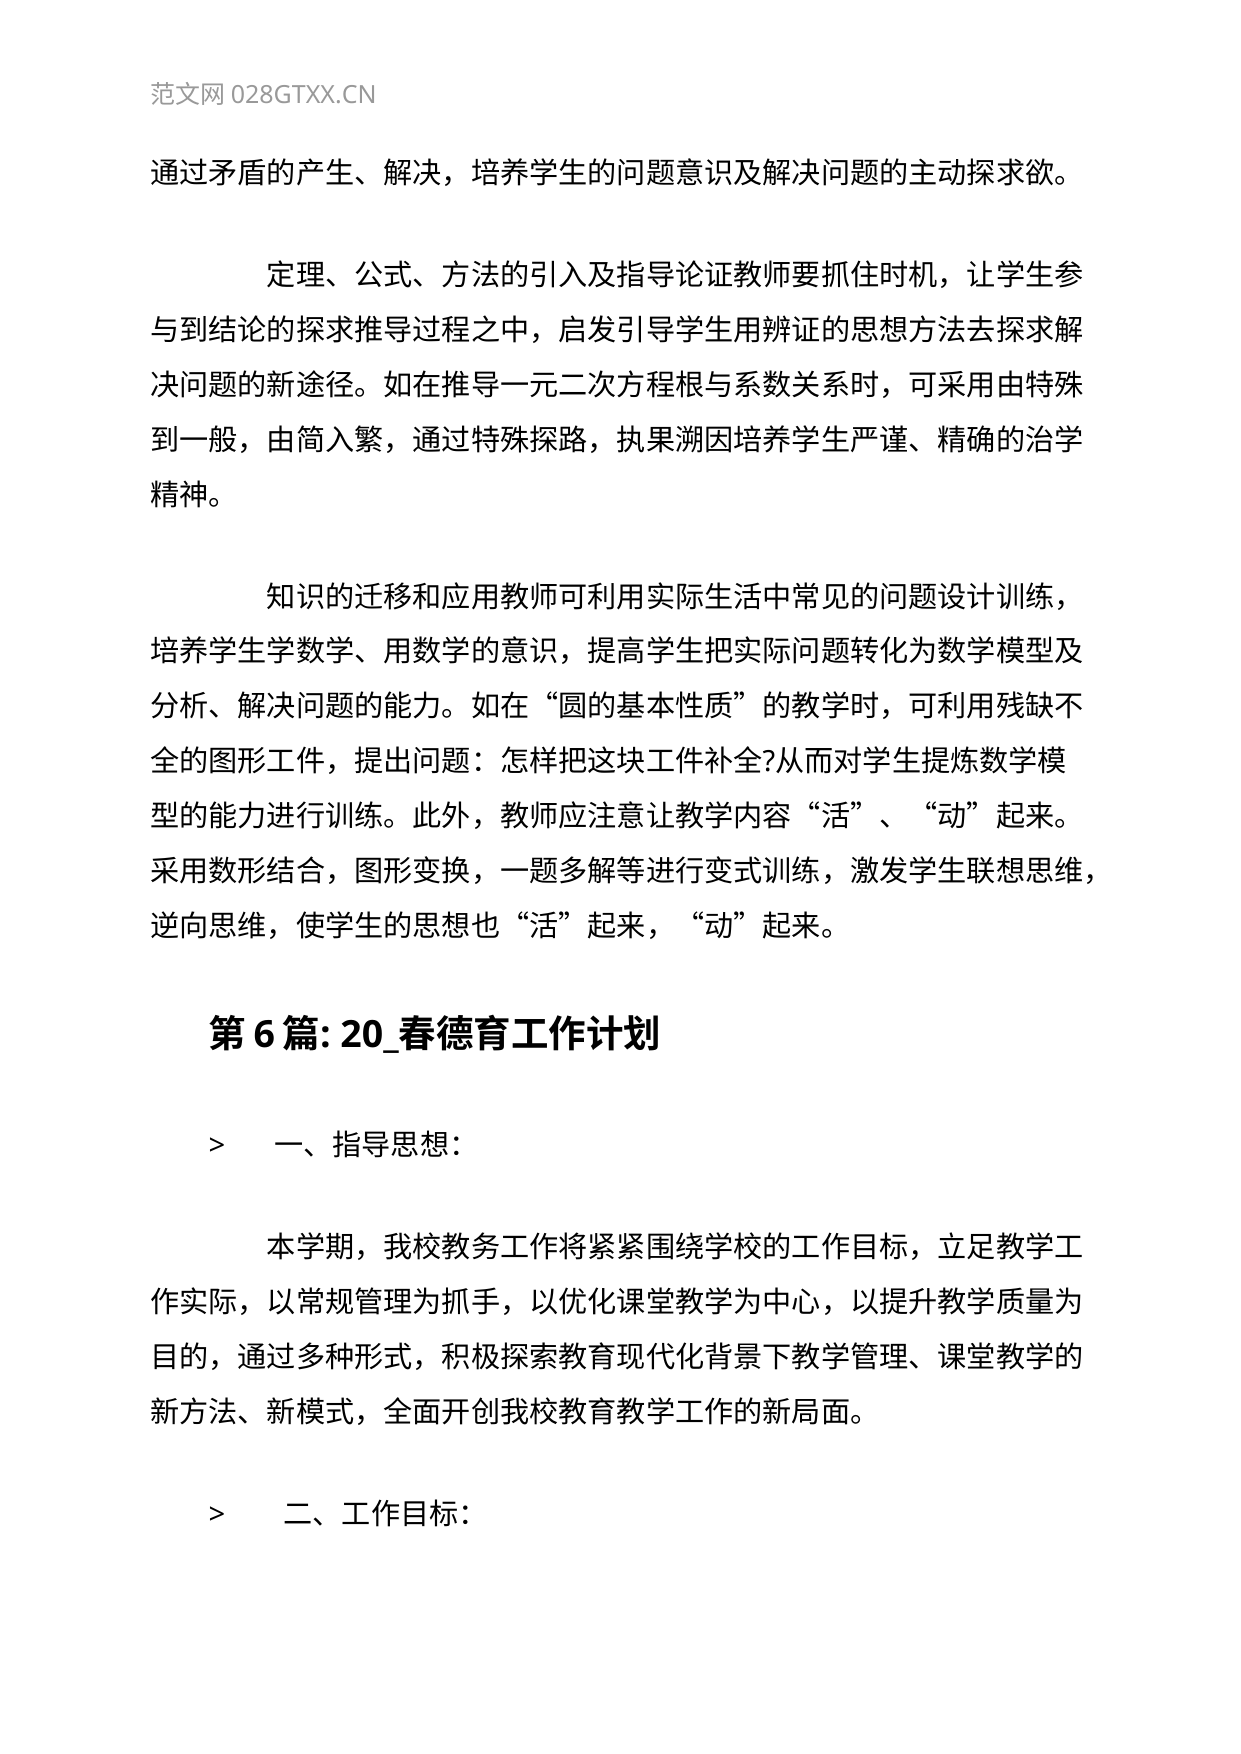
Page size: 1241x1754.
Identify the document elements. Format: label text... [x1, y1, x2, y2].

text 第6篇: 20_春德育工作计划 [150, 1004, 1090, 1059]
text 知识的迁移和应用教师可利用实际生活中常见的问题设计训练，培养学生学数学、用数学的意识，提高学生把实际问题转化为数学模型及分析、解决问题的能力。如在“圆的基本性质”的教学时，可利用残缺不全的图形工件，提出问题：怎样把这块工件补全?从而对学生提炼数学模型的能力进行训练。此外，教师应注意让教学内容“活”、“动”起来。采用数形结合，图形变换，一题多解等进行变式训练，激发学生联想思维，逆向思维，使学生的思想也“活”起来，“动”起来。 [150, 573, 1090, 945]
text 本学期，我校教务工作将紧紧围绕学校的工作目标，立足教学工作实际，以常规管理为抓手，以优化课堂教学为中心，以提升教学质量为目的，通过多种形式，积极探索教育现代化背景下教学管理、课堂教学的新方法、新模式，全面开创我校教育教学工作的新局面。 [150, 1224, 1090, 1431]
text > 一、指导思想： [150, 1122, 1090, 1164]
text 定理、公式、方法的引入及指导论证教师要抓住时机，让学生参与到结论的探求推导过程之中，启发引导学生用辨证的思想方法去探求解决问题的新途径。如在推导一元二次方程根与系数关系时，可采用由特殊到一般，由简入繁，通过特殊探路，执果溯因培养学生严谨、精确的治学精神。 [150, 252, 1090, 514]
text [150, 150, 1090, 192]
text > 二、工作目标： [150, 1490, 1090, 1533]
